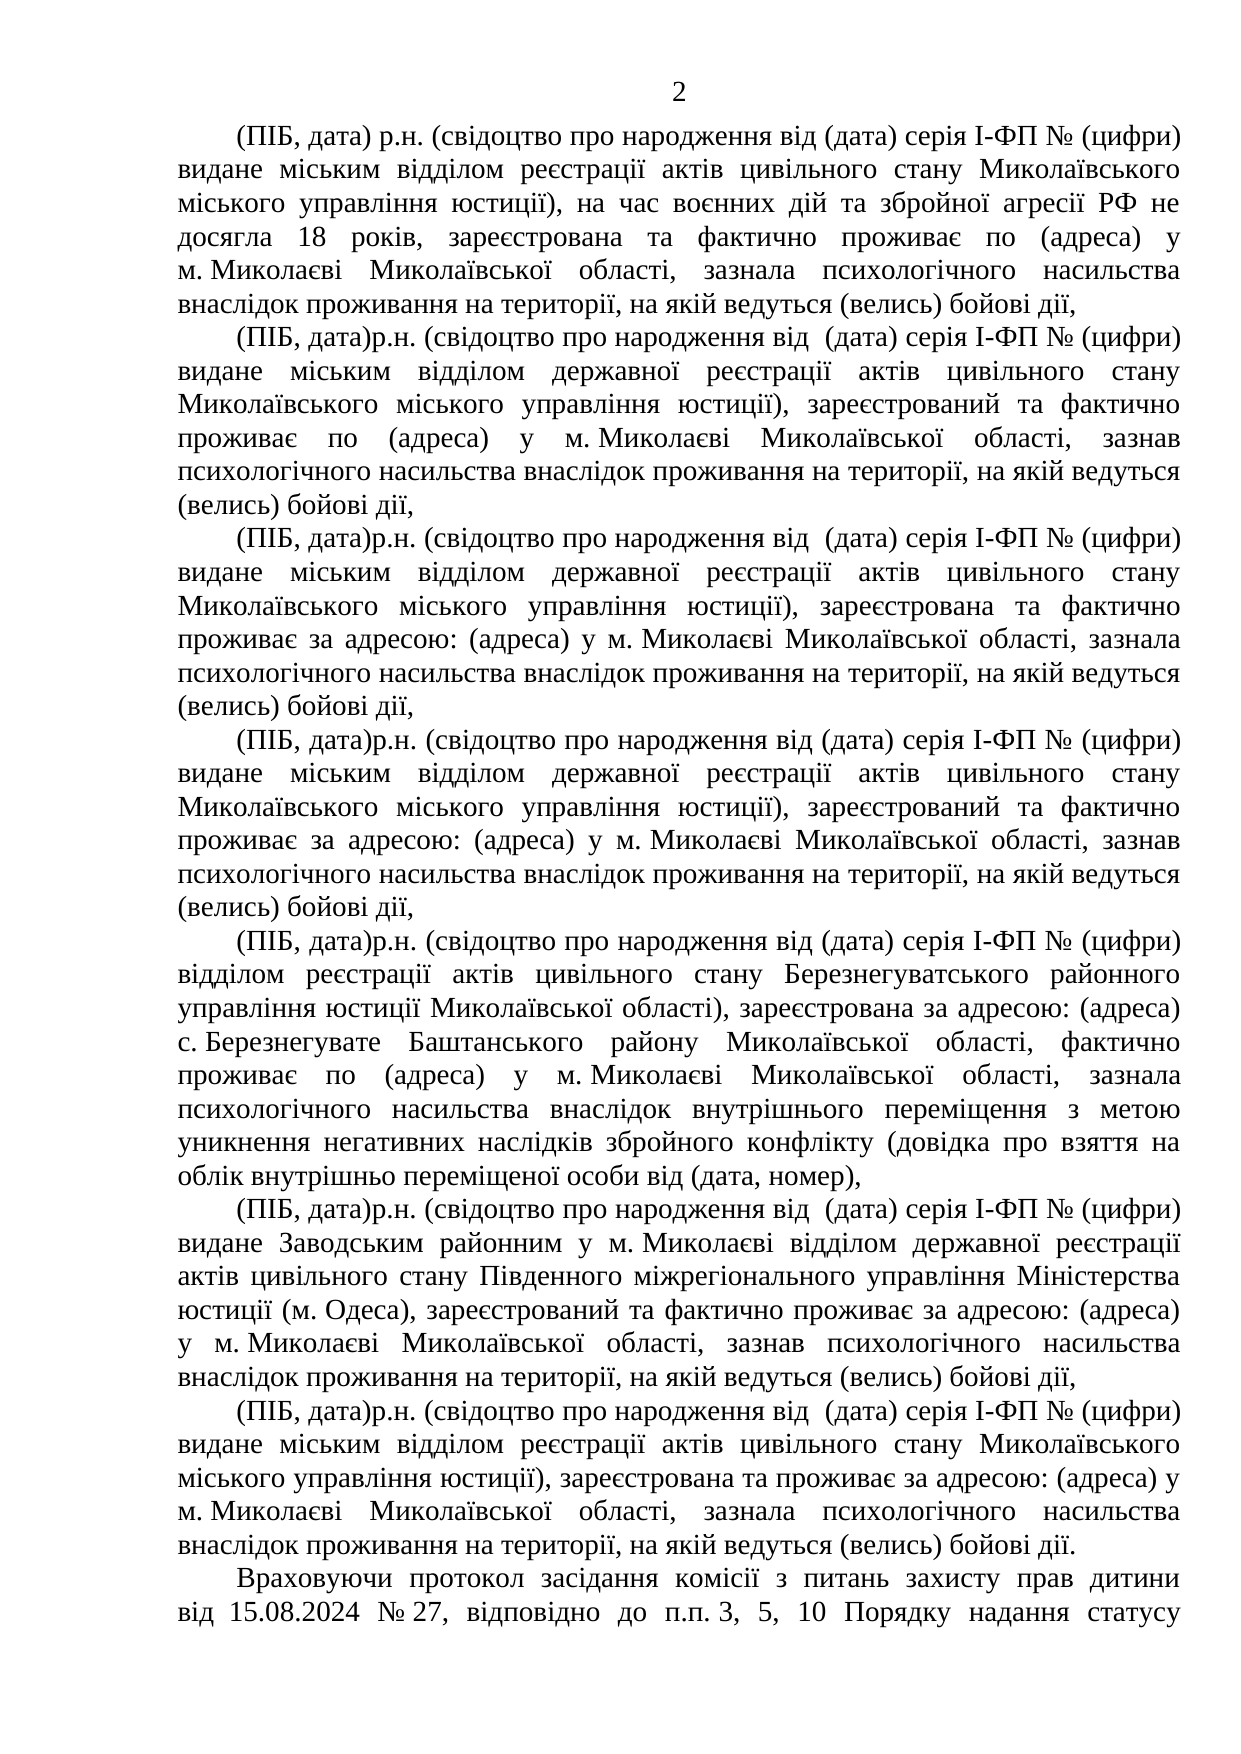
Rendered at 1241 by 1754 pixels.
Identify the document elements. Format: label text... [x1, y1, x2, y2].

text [177, 1560, 1181, 1627]
text (ПІБ, дата)р.н. (свідоцтво про народження від (дата) серія І-ФП № (цифри) видане міським відділом реєстрації актів цивільного стану Миколаївського міського управління юстиції), зареєстрована та проживає за адресою: (адреса) у м. Миколаєві Миколаївської області, зазнала психологічного насильства внаслідок проживання на території, на якій ведуться (велись) бойові дії. [177, 1393, 1181, 1560]
text (ПІБ, дата)р.н. (свідоцтво про народження від (дата) серія І-ФП № (цифри) видане міським відділом державної реєстрації актів цивільного стану Миколаївського міського управління юстиції), зареєстрований та фактично проживає по (адреса) у м. Миколаєві Миколаївської області, зазнав психологічного насильства внаслідок проживання на території, на якій ведуться (велись) бойові дії, [177, 319, 1181, 521]
text (ПІБ, дата)р.н. (свідоцтво про народження від (дата) серія І-ФП № (цифри) видане міським відділом державної реєстрації актів цивільного стану Миколаївського міського управління юстиції), зареєстрований та фактично проживає за адресою: (адреса) у м. Миколаєві Миколаївської області, зазнав психологічного насильства внаслідок проживання на території, на якій ведуться (велись) бойові дії, [177, 722, 1181, 923]
text (ПІБ, дата) р.н. (свідоцтво про народження від (дата) серія І-ФП № (цифри) видане міським відділом реєстрації актів цивільного стану Миколаївського міського управління юстиції), на час воєнних дій та збройної агресії РФ не досягла 18 років, зареєстрована та фактично проживає по (адреса) у м. Миколаєві Миколаївської області, зазнала психологічного насильства внаслідок проживання на території, на якій ведуться (велись) бойові дії, [177, 118, 1181, 319]
text (ПІБ, дата)р.н. (свідоцтво про народження від (дата) серія І-ФП № (цифри) відділом реєстрації актів цивільного стану Березнегуватського районного управління юстиції Миколаївської області), зареєстрована за адресою: (адреса) с. Березнегувате Баштанського району Миколаївської області, фактично проживає по (адреса) у м. Миколаєві Миколаївської області, зазнала психологічного насильства внаслідок внутрішнього переміщення з метою уникнення негативних наслідків збройного конфлікту (довідка про взяття на облік внутрішньо переміщеної особи від (дата, номер), [177, 923, 1181, 1191]
text (ПІБ, дата)р.н. (свідоцтво про народження від (дата) серія І-ФП № (цифри) видане міським відділом державної реєстрації актів цивільного стану Миколаївського міського управління юстиції), зареєстрована та фактично проживає за адресою: (адреса) у м. Миколаєві Миколаївської області, зазнала психологічного насильства внаслідок проживання на території, на якій ведуться (велись) бойові дії, [177, 521, 1181, 722]
text (ПІБ, дата)р.н. (свідоцтво про народження від (дата) серія І-ФП № (цифри) видане Заводським районним у м. Миколаєві відділом державної реєстрації актів цивільного стану Південного міжрегіонального управління Міністерства юстиції (м. Одеса), зареєстрований та фактично проживає за адресою: (адреса) у м. Миколаєві Миколаївської області, зазнав психологічного насильства внаслідок проживання на території, на якій ведуться (велись) бойові дії, [177, 1191, 1181, 1393]
